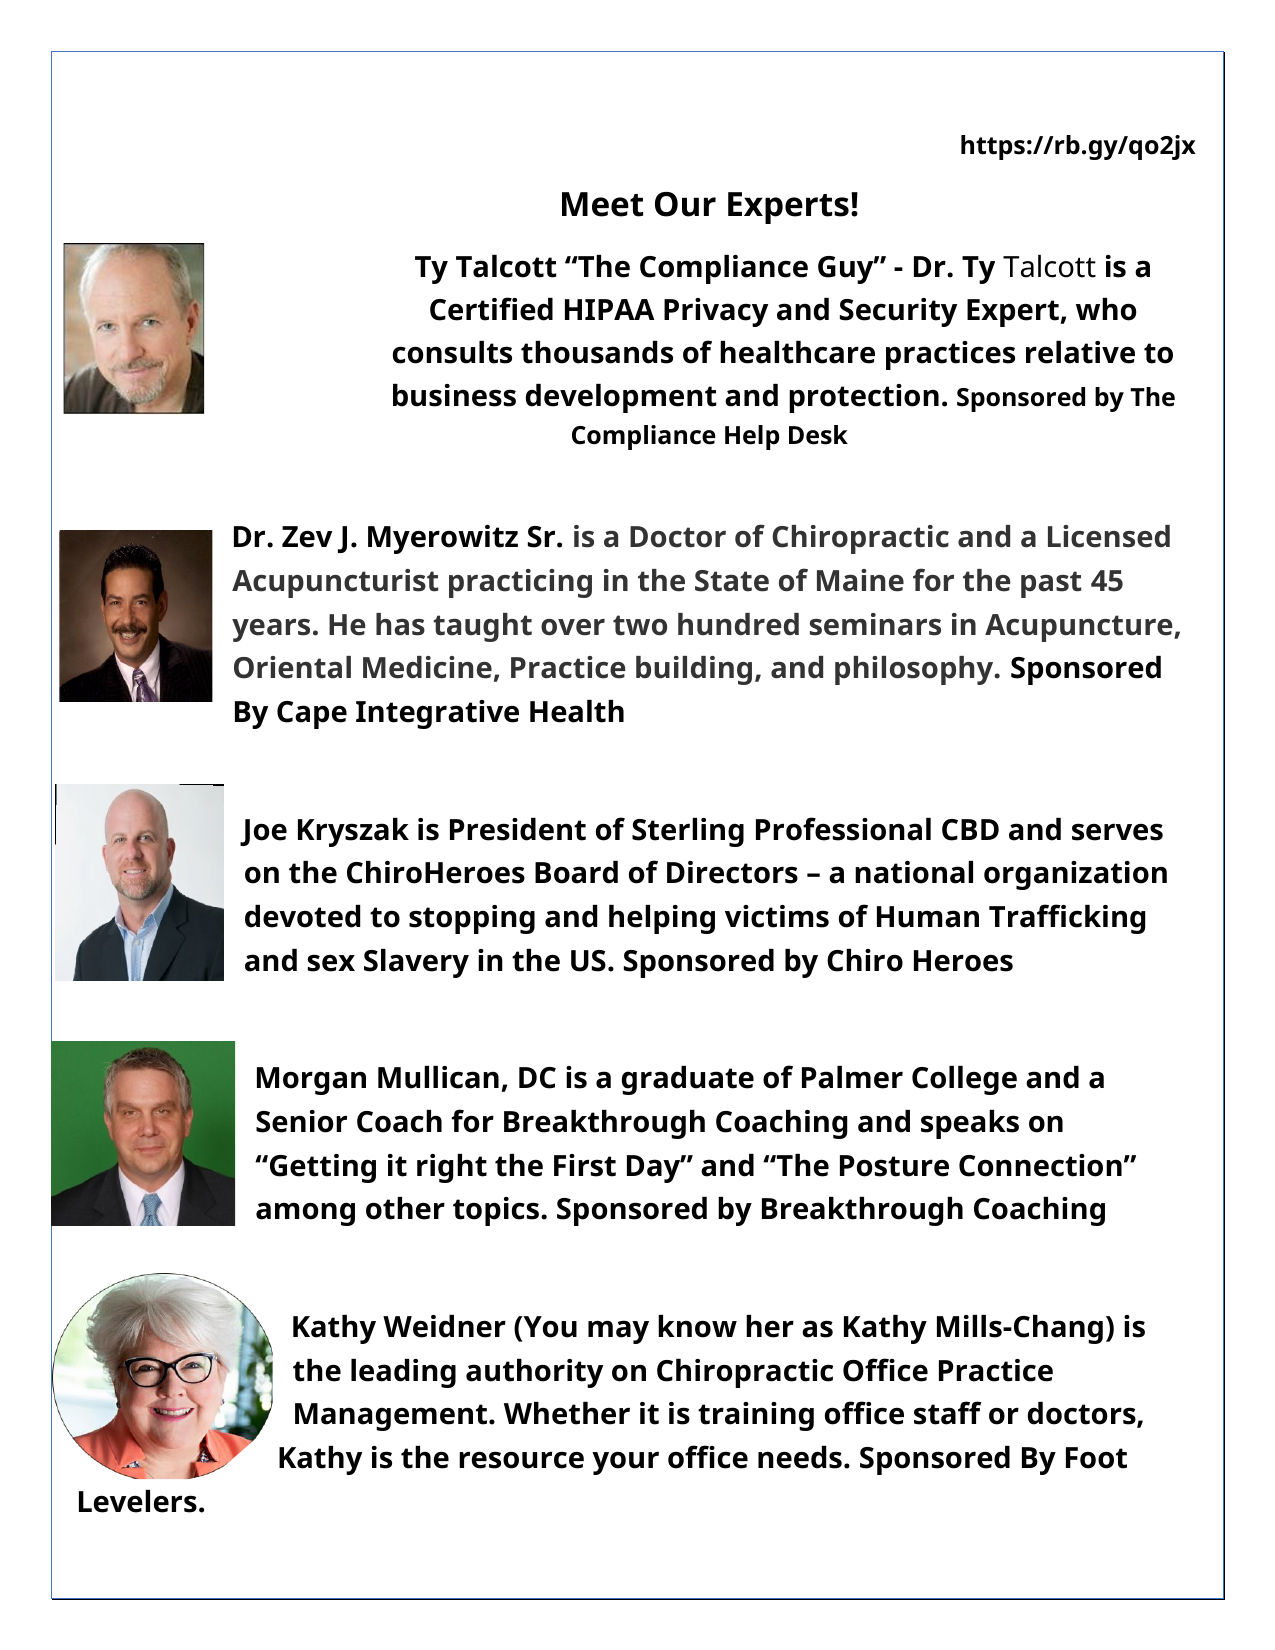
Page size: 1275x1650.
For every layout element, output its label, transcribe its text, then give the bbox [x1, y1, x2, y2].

text Dr. Zev J. Myerowitz Sr. is a Doctor of Chiropractic and a Licensed Acupuncturist practicing in the State of Maine for the past 45 years. He has taught over two hundred seminars in Acupuncture, Oriental Medicine, Practice building, and philosophy. Sponsored By Cape Integrative Health [75, 517, 1196, 731]
text Morgan Mullican, DC is a graduate of Palmer College and a Senior Coach for Breakthrough Coaching and speaks on “Getting it right the First Day” and “The Posture Connection” among other topics. Sponsored by Breakthrough Coaching [75, 1058, 1196, 1228]
text Kathy Weidner (You may know her as Kathy Mills-Chang) is the leading authority on Chiropractic Office Practice Management. Whether it is training office staff or doctors, Kathy is the resource your office needs. Sponsored By Foot Levelers. [75, 1306, 1196, 1521]
picture [59, 530, 213, 702]
picture [63, 243, 205, 415]
text Meet Our Experts! [223, 181, 1196, 227]
picture [51, 1272, 273, 1480]
text https://rb.gy/qo2jx [223, 128, 1196, 162]
picture [51, 1041, 236, 1226]
text Ty Talcott “The Compliance Guy” - Dr. Ty Talcott is a Certified HIPAA Privacy and Security Expert, who consults thousands of healthcare practices relative to business development and protection. Sponsored by The Compliance Help Desk [223, 247, 1196, 452]
picture [55, 784, 224, 981]
text Joe Kryszak is President of Sterling Professional CBD and serves on the ChiroHeroes Board of Directors – a national organization devoted to stopping and helping victims of Human Trafficking and sex Slavery in the US. Sponsored by Chiro Heroes [224, 809, 1196, 979]
